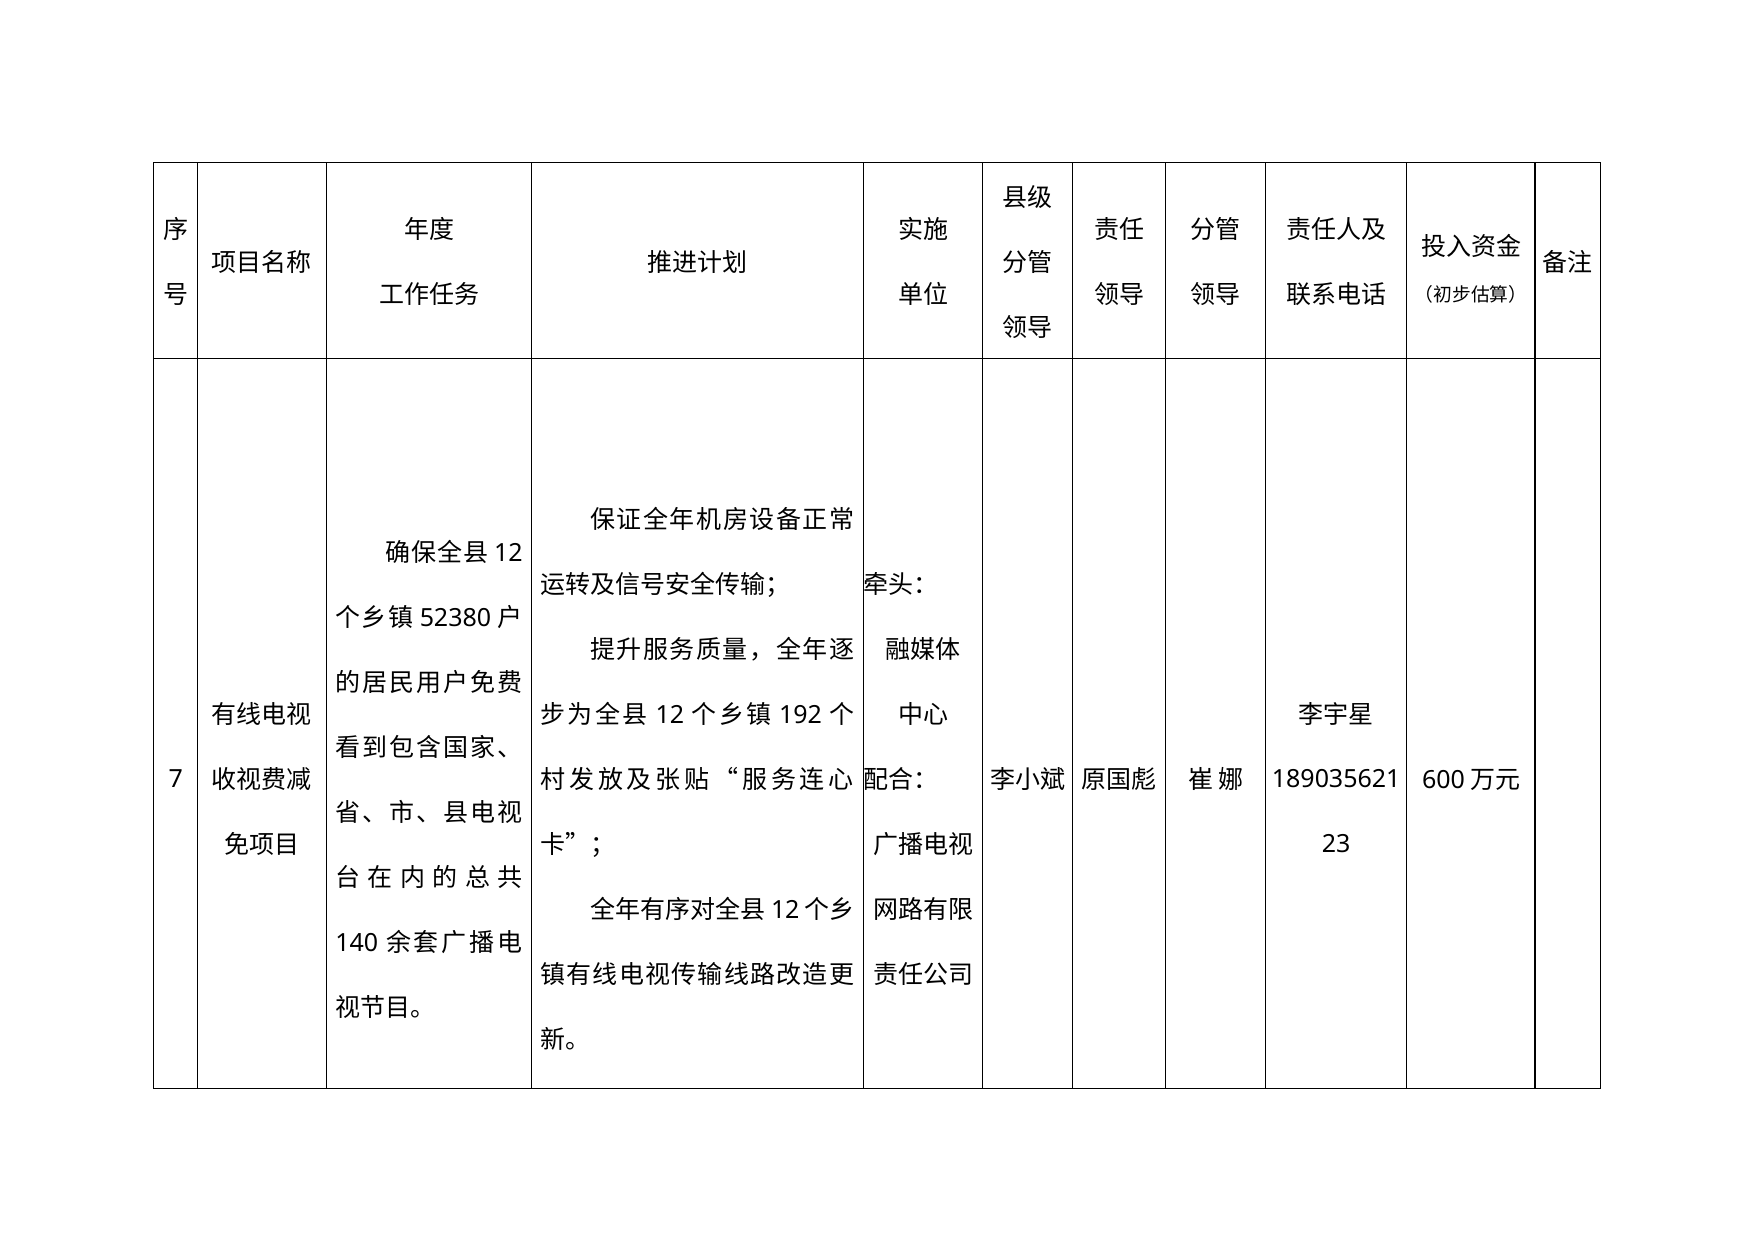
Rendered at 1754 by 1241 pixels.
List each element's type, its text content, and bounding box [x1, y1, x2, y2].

table_header 备注 [1536, 163, 1600, 358]
table_cell 牵头： 融媒体 中心 配合： 广播电视网路有限责任公司 [864, 359, 982, 1088]
table_cell [1536, 359, 1600, 1088]
table_header 县级 分管 领导 [983, 163, 1072, 358]
table_header 推进计划 [532, 163, 863, 358]
table_cell 有线电视收视费减免项目 [198, 359, 326, 1088]
table_cell 原国彪 [1073, 359, 1165, 1088]
table_header 年度 工作任务 [327, 163, 531, 358]
table_cell 600万元 [1407, 359, 1534, 1088]
table_header 责任 领导 [1073, 163, 1165, 358]
table_header 责任人及 联系电话 [1266, 163, 1406, 358]
table_header 分管 领导 [1166, 163, 1265, 358]
table_cell 保证全年机房设备正常运转及信号安全传输； 提升服务质量，全年逐步为全县12个乡镇192个村发放及张贴“服务连心卡”； 全年有序对全县12个乡镇有线电视传输线路改造更新。 [532, 359, 863, 1088]
table_cell 崔 娜 [1166, 359, 1265, 1088]
table_cell 确保全县12个乡镇52380户的居民用户免费看到包含国家、省、市、县电视台在内的总共140余套广播电视节目。 [327, 359, 531, 1088]
table_cell 李小斌 [983, 359, 1072, 1088]
table_header 投入资金（初步估算） [1407, 163, 1534, 358]
table_header 序号 [154, 163, 197, 358]
table_cell 李宇星18903562123 [1266, 359, 1406, 1088]
table_cell 7 [154, 359, 197, 1088]
table_header 项目名称 [198, 163, 326, 358]
table_header 实施 单位 [864, 163, 982, 358]
